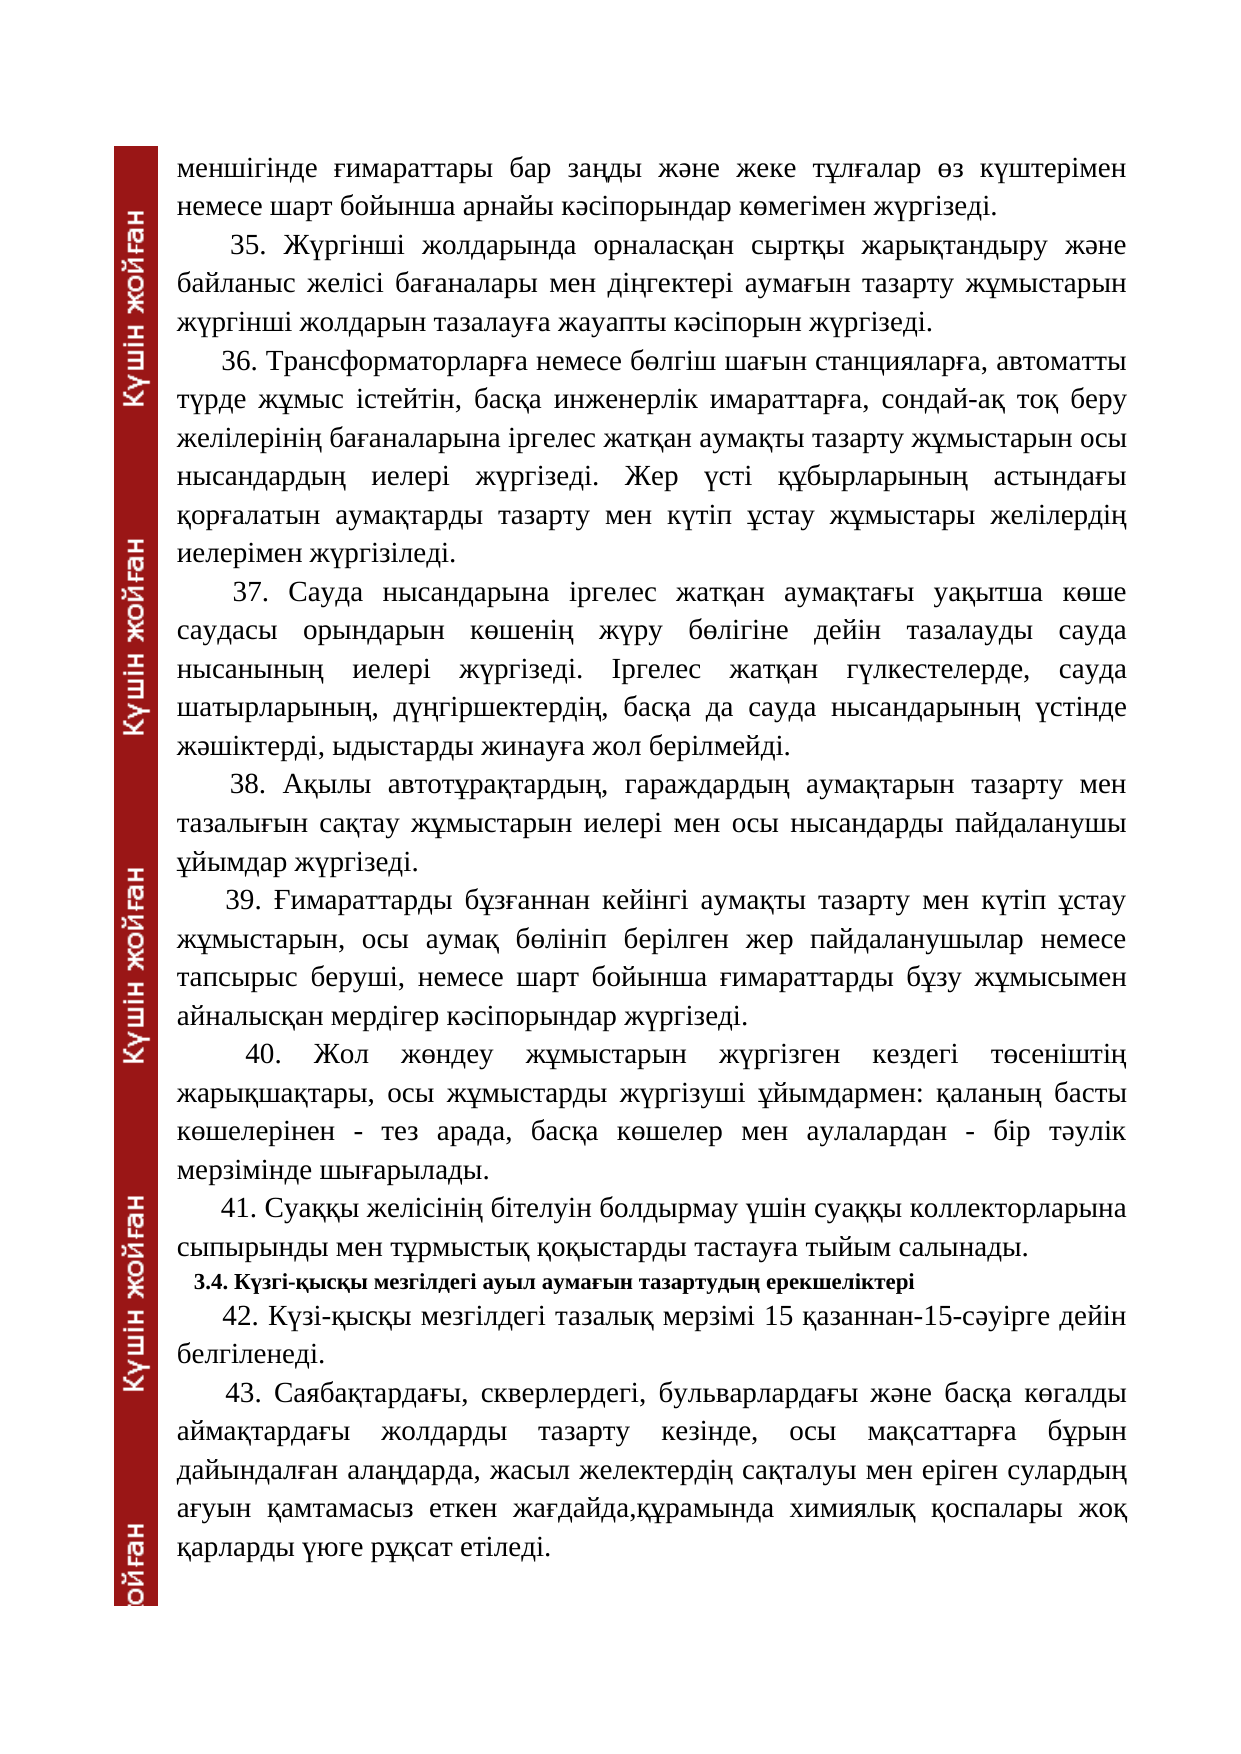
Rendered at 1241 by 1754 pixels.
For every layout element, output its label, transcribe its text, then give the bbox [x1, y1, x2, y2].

picture [114, 1370, 158, 1375]
picture [114, 1294, 158, 1298]
text 3.4. Күзгі-қысқы мезгілдегі ауыл аумағын тазартудың ерекшеліктері [112, 1268, 1128, 1294]
picture [114, 1563, 158, 1606]
text 35. Жүргінші жолдарында орналасқан сыртқы жарықтандыру және байланыс желісі бағаналары мен діңгектері аумағын тазарту жұмыстарын жүргінші жолдарын тазалауға жауапты кәсіпорын жүргізеді. [112, 227, 1128, 338]
text 43. Саябақтардағы, скверлердегі, бульварлардағы және басқа көгалды аймақтардағы жолдарды тазарту кезінде, осы мақсаттарға бұрын дайындалған алаңдарда, жасыл желектердің сақталуы мен еріген сулардың ағуын қамтамасыз еткен жағдайда,құрамында химиялық қоспалары жоқ қарларды үюге рұқсат етіледі. [112, 1375, 1128, 1563]
text 38. Ақылы автотұрақтардың, гараждардың аумақтарын тазарту мен тазалығын сақтау жұмыстарын иелері мен осы нысандарды пайдаланушы ұйымдар жүргізеді. [112, 767, 1128, 877]
text 39. Ғимараттарды бұзғаннан кейінгі аумақты тазарту мен күтіп ұстау жұмыстарын, осы аумақ бөлініп берілген жер пайдаланушылар немесе тапсырыс беруші, немесе шарт бойынша ғимараттарды бұзу жұмысымен айналысқан мердігер кәсіпорындар жүргізеді. [112, 882, 1128, 1031]
text 37. Сауда нысандарына іргелес жатқан аумақтағы уақытша көше саудасы орындарын көшенің жүру бөлігіне дейін тазалауды сауда нысанының иелері жүргізеді. Іргелес жатқан гүлкестелерде, сауда шатырларының, дүңгіршектердің, басқа да сауда нысандарының үстінде жәшіктерді, ыдыстарды жинауға жол берілмейді. [112, 574, 1128, 762]
picture [114, 762, 158, 767]
text 36. Трансформаторларға немесе бөлгіш шағын станцияларға, автоматты түрде жұмыс істейтін, басқа инженерлік имараттарға, сондай-ақ тоқ беру желілерінің бағаналарына іргелес жатқан аумақты тазарту жұмыстарын осы нысандардың иелері жүргізеді. Жер үсті құбырларының астындағы қорғалатын аумақтарды тазарту мен күтіп ұстау жұмыстары желілердің иелерімен жүргізіледі. [112, 343, 1128, 569]
text 40. Жол жөндеу жұмыстарын жүргізген кездегі төсеніштің жарықшақтары, осы жұмыстарды жүргізуші ұйымдармен: қаланың басты көшелерінен - тез арада, басқа көшелер мен аулалардан - бір тәулік мерзімінде шығарылады. [112, 1036, 1128, 1186]
picture [114, 1263, 158, 1268]
picture [114, 146, 158, 150]
picture [114, 338, 158, 343]
picture [114, 877, 158, 882]
picture [114, 569, 158, 574]
picture [114, 1186, 158, 1191]
picture [114, 1031, 158, 1036]
text 42. Күзі-қысқы мезгілдегі тазалық мерзімі 15 қазаннан-15-сәуірге дейін белгіленеді. [112, 1298, 1128, 1370]
text 41. Суаққы желісінің бітелуін болдырмау үшін суаққы коллекторларына сыпырынды мен тұрмыстық қоқыстарды тастауға тыйым салынады. [112, 1191, 1128, 1263]
picture [114, 222, 158, 227]
